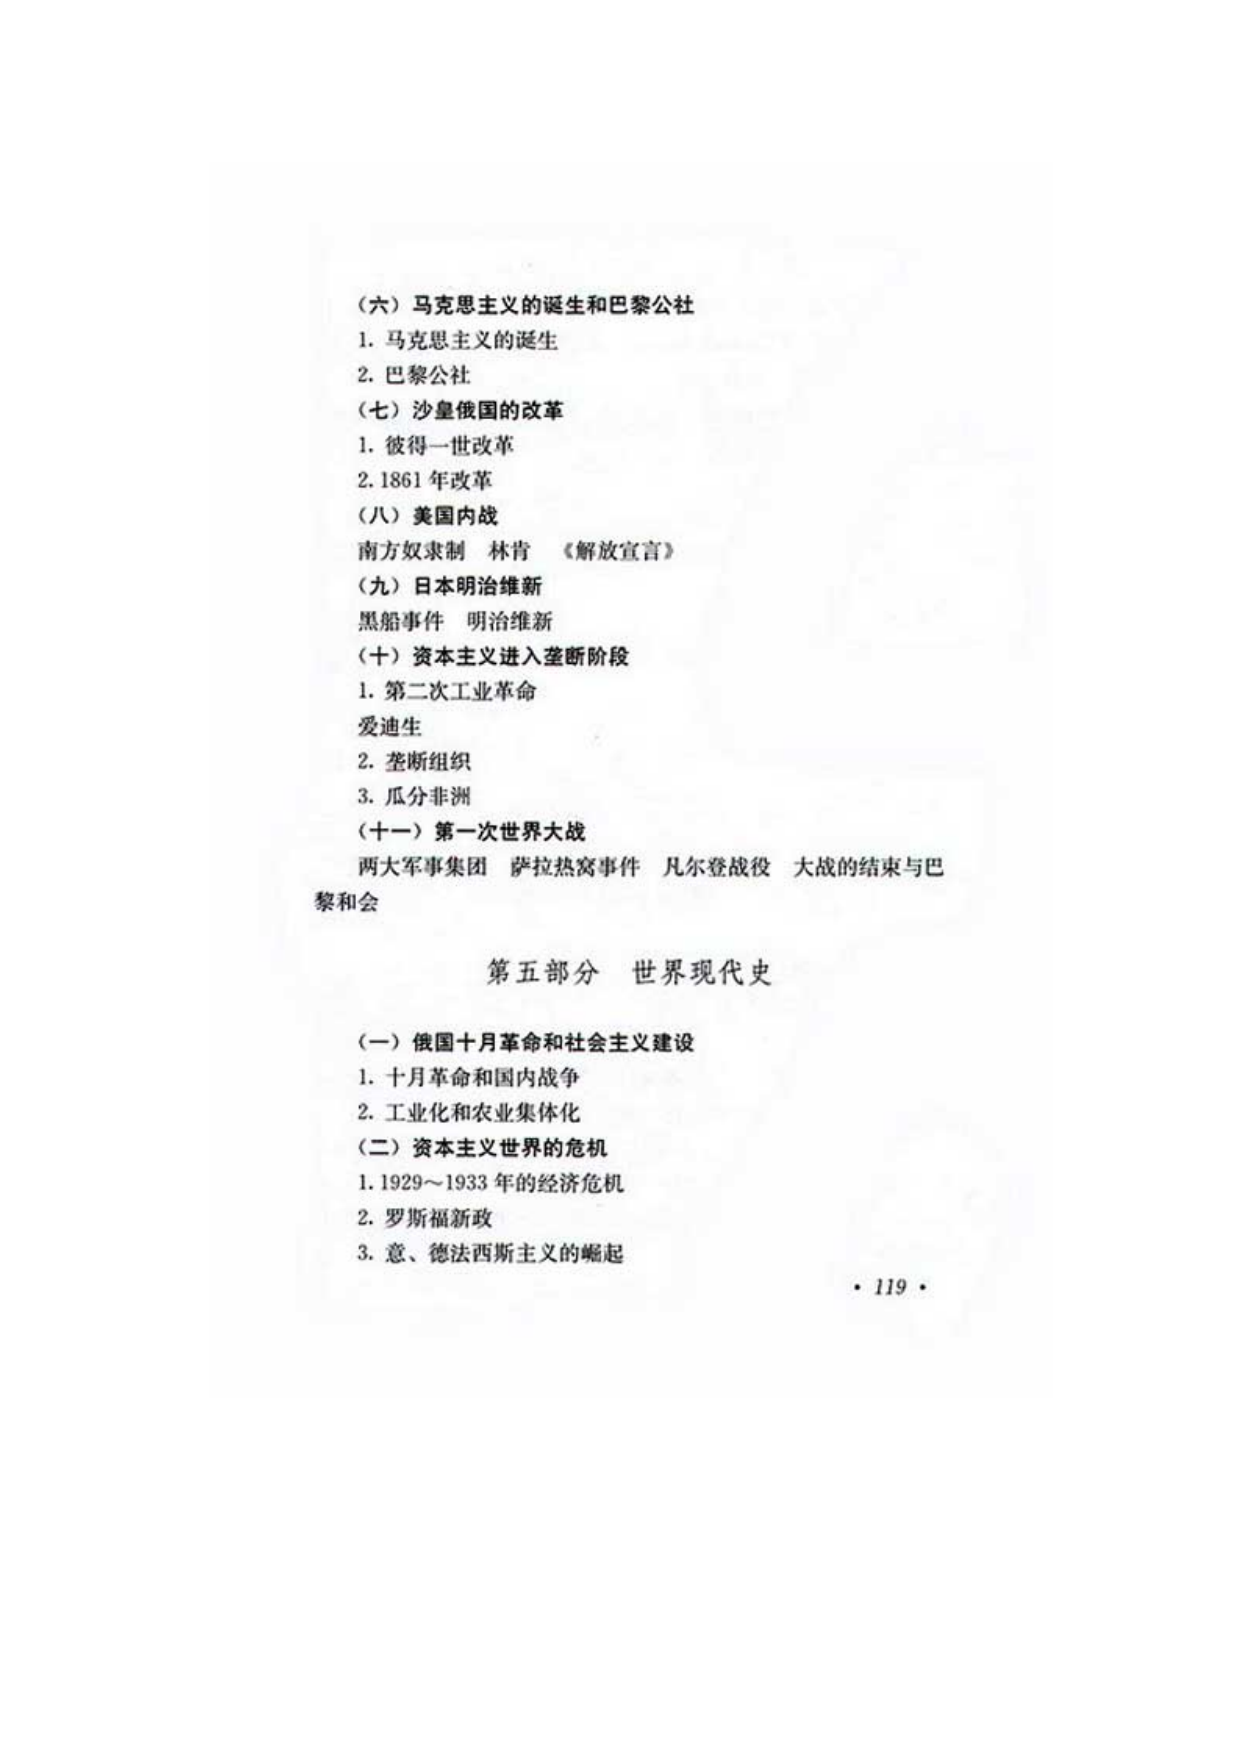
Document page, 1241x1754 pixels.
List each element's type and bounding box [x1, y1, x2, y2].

picture [209, 162, 1053, 1398]
